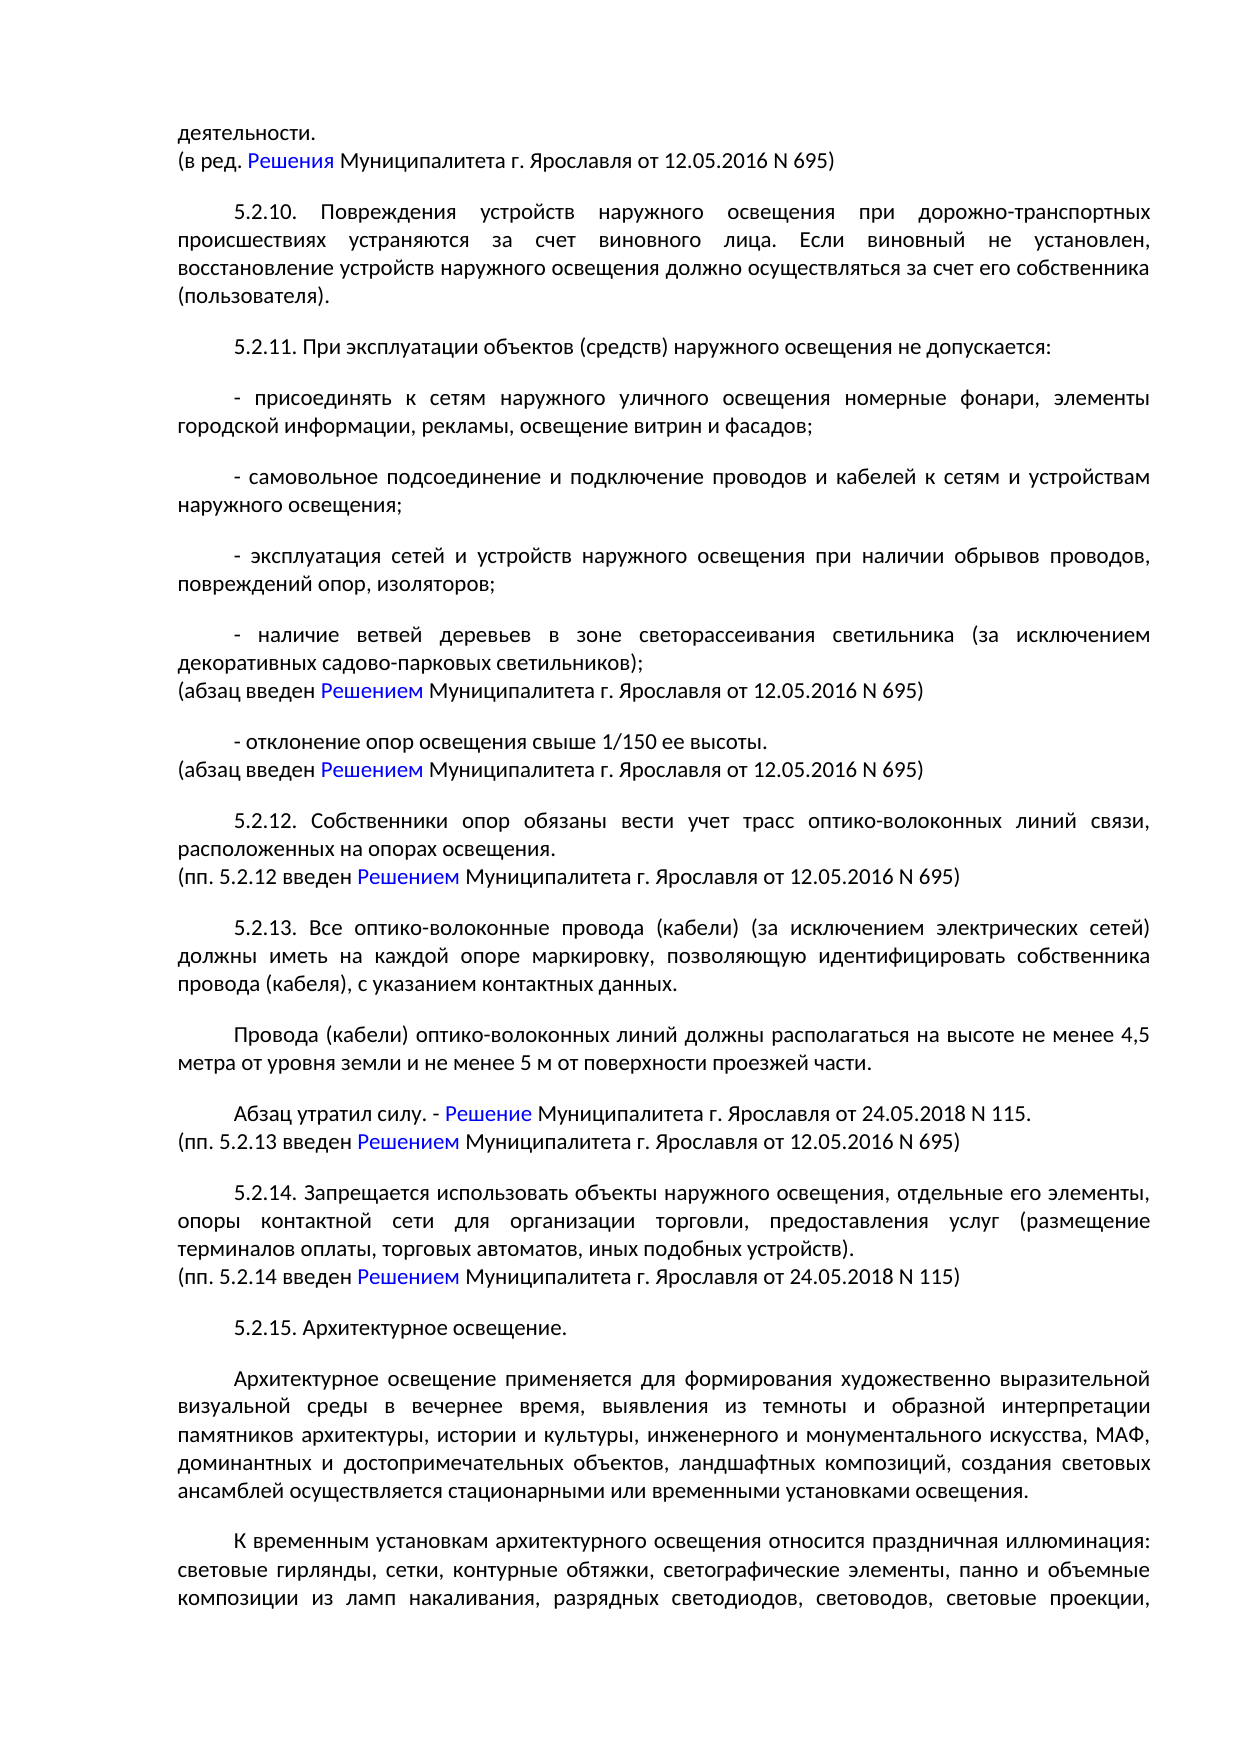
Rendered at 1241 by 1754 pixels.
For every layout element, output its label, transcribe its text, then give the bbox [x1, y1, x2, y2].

text 5.2.11. При эксплуатации объектов (средств) наружного освещения не допускается: [177, 332, 1152, 360]
text 5.2.15. Архитектурное освещение. [177, 1313, 1152, 1341]
text (пп. 5.2.14 введен Решением Муниципалитета г. Ярославля от 24.05.2018 N 115) [177, 1262, 1152, 1290]
text (пп. 5.2.13 введен Решением Муниципалитета г. Ярославля от 12.05.2016 N 695) [177, 1127, 1152, 1155]
text Провода (кабели) оптико-волоконных линий должны располагаться на высоте не менее 4,5 метра от уровня земли и не менее 5 м от поверхности проезжей части. [177, 1020, 1152, 1076]
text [177, 118, 1152, 146]
text - присоединять к сетям наружного уличного освещения номерные фонари, элементы городской информации, рекламы, освещение витрин и фасадов; [177, 383, 1152, 439]
text Архитектурное освещение применяется для формирования художественно выразительной визуальной среды в вечернее время, выявления из темноты и образной интерпретации памятников архитектуры, истории и культуры, инженерного и монументального искусства, МАФ, доминантных и достопримечательных объектов, ландшафтных композиций, создания световых ансамблей осуществляется стационарными или временными установками освещения. [177, 1364, 1152, 1504]
text Абзац утратил силу. - Решение Муниципалитета г. Ярославля от 24.05.2018 N 115. [177, 1099, 1152, 1127]
text (пп. 5.2.12 введен Решением Муниципалитета г. Ярославля от 12.05.2016 N 695) [177, 862, 1152, 890]
text - эксплуатация сетей и устройств наружного освещения при наличии обрывов проводов, повреждений опор, изоляторов; [177, 541, 1152, 597]
text (абзац введен Решением Муниципалитета г. Ярославля от 12.05.2016 N 695) [177, 676, 1152, 704]
text 5.2.12. Собственники опор обязаны вести учет трасс оптико-волоконных линий связи, расположенных на опорах освещения. [177, 806, 1152, 862]
text 5.2.13. Все оптико-волоконные провода (кабели) (за исключением электрических сетей) должны иметь на каждой опоре маркировку, позволяющую идентифицировать собственника провода (кабеля), с указанием контактных данных. [177, 913, 1152, 997]
text (абзац введен Решением Муниципалитета г. Ярославля от 12.05.2016 N 695) [177, 755, 1152, 783]
text 5.2.10. Повреждения устройств наружного освещения при дорожно-транспортных происшествиях устраняются за счет виновного лица. Если виновный не установлен, восстановление устройств наружного освещения должно осуществляться за счет его собственника (пользователя). [177, 197, 1152, 309]
text - отклонение опор освещения свыше 1/150 ее высоты. [177, 727, 1152, 755]
text (в ред. Решения Муниципалитета г. Ярославля от 12.05.2016 N 695) [177, 146, 1152, 174]
text 5.2.14. Запрещается использовать объекты наружного освещения, отдельные его элементы, опоры контактной сети для организации торговли, предоставления услуг (размещение терминалов оплаты, торговых автоматов, иных подобных устройств). [177, 1178, 1152, 1262]
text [177, 1527, 1152, 1611]
text - самовольное подсоединение и подключение проводов и кабелей к сетям и устройствам наружного освещения; [177, 462, 1152, 518]
text - наличие ветвей деревьев в зоне светорассеивания светильника (за исключением декоративных садово-парковых светильников); [177, 620, 1152, 676]
